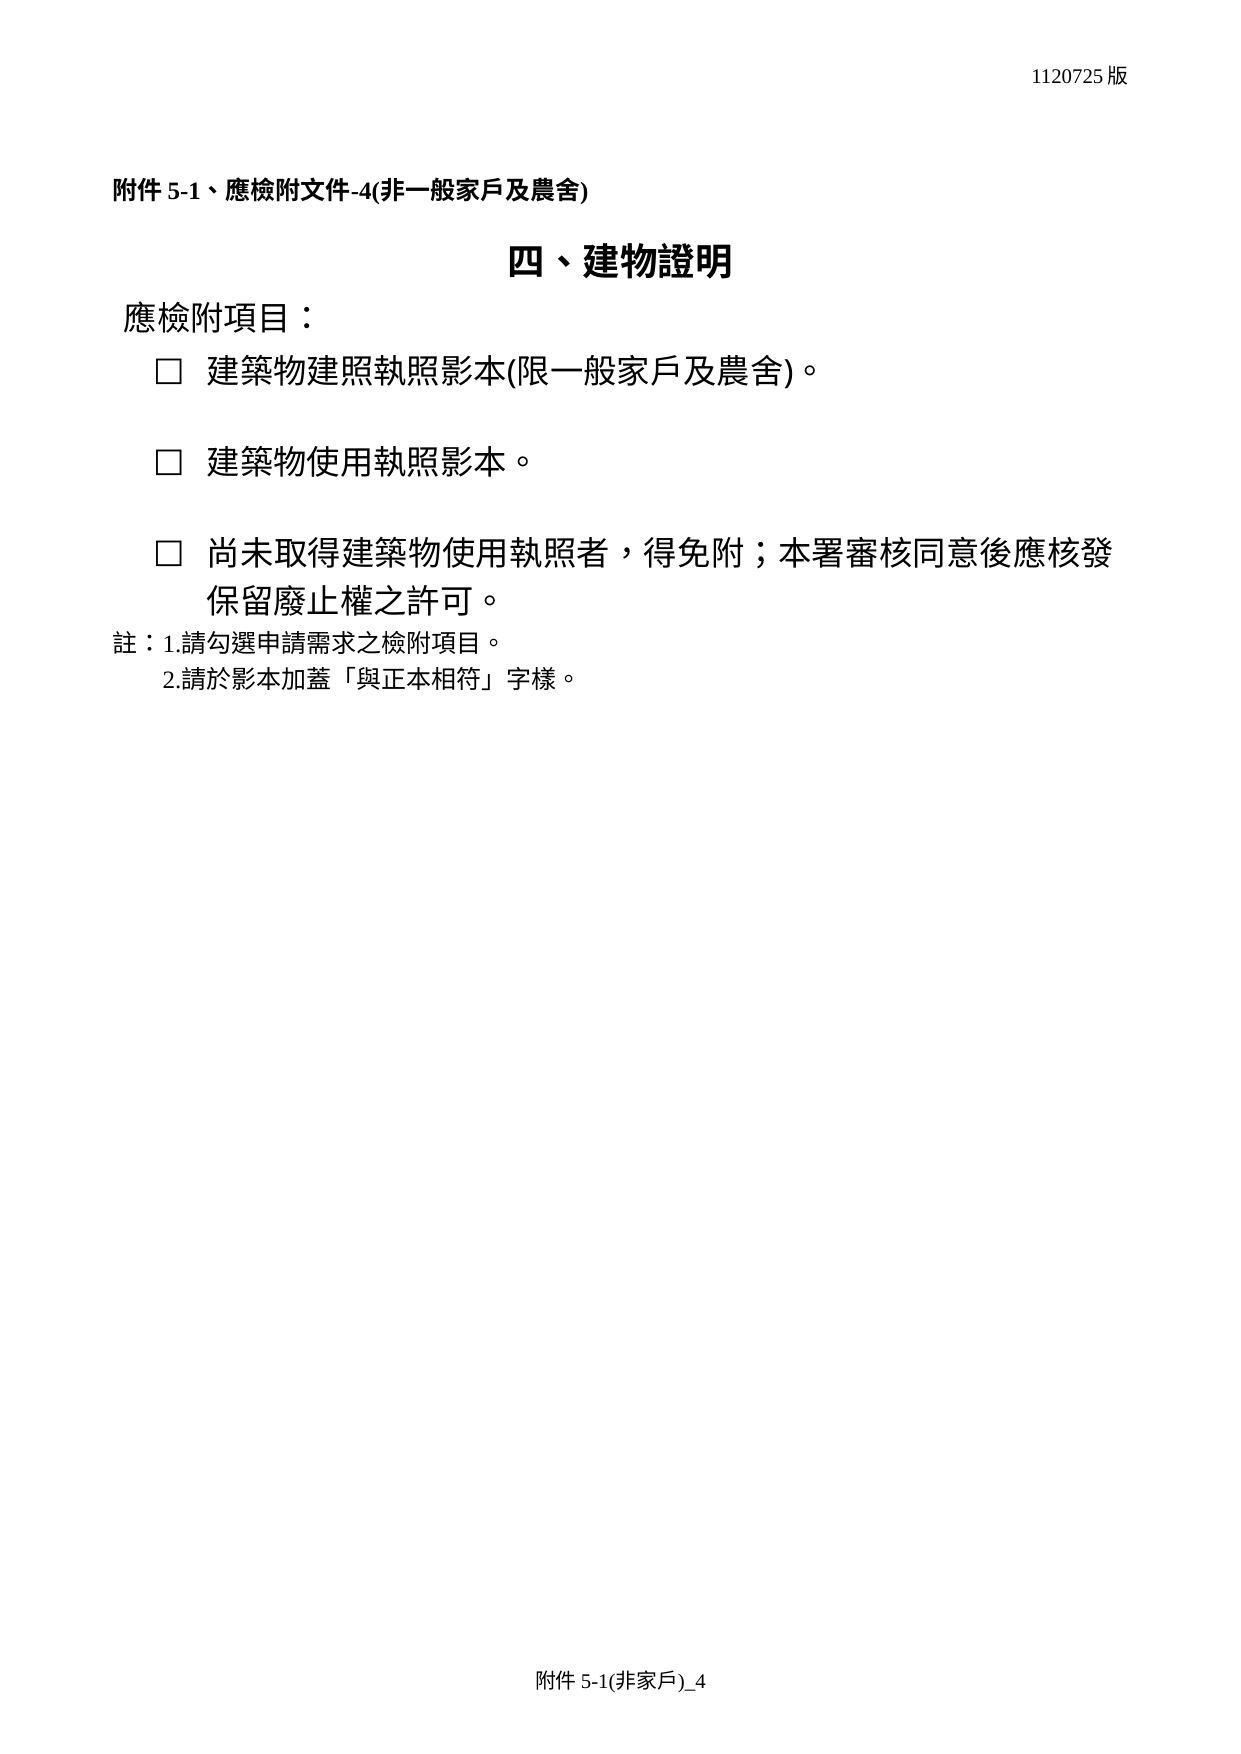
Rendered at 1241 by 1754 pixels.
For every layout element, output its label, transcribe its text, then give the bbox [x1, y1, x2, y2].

text 2.請於影本加蓋「與正本相符」字樣。 [162, 659, 1128, 696]
table_cell 建築物使用執照影本。 [195, 436, 1128, 527]
table_cell □ [112, 527, 195, 623]
table_cell □ [112, 345, 195, 436]
table_cell 建築物建照執照影本(限一般家戶及農舍)。 [195, 345, 1128, 436]
text 四、建物證明 [112, 232, 1128, 286]
text 註：1.請勾選申請需求之檢附項目。 [112, 623, 1128, 659]
table_cell □ [112, 436, 195, 527]
table_cell 尚未取得建築物使用執照者，得免附；本署審核同意後應核發保留廢止權之許可。 [195, 527, 1128, 623]
table_header 應檢附項目： [112, 286, 1128, 345]
text 附件5-1、應檢附文件-4(非一般家戶及農舍) [112, 146, 1128, 232]
